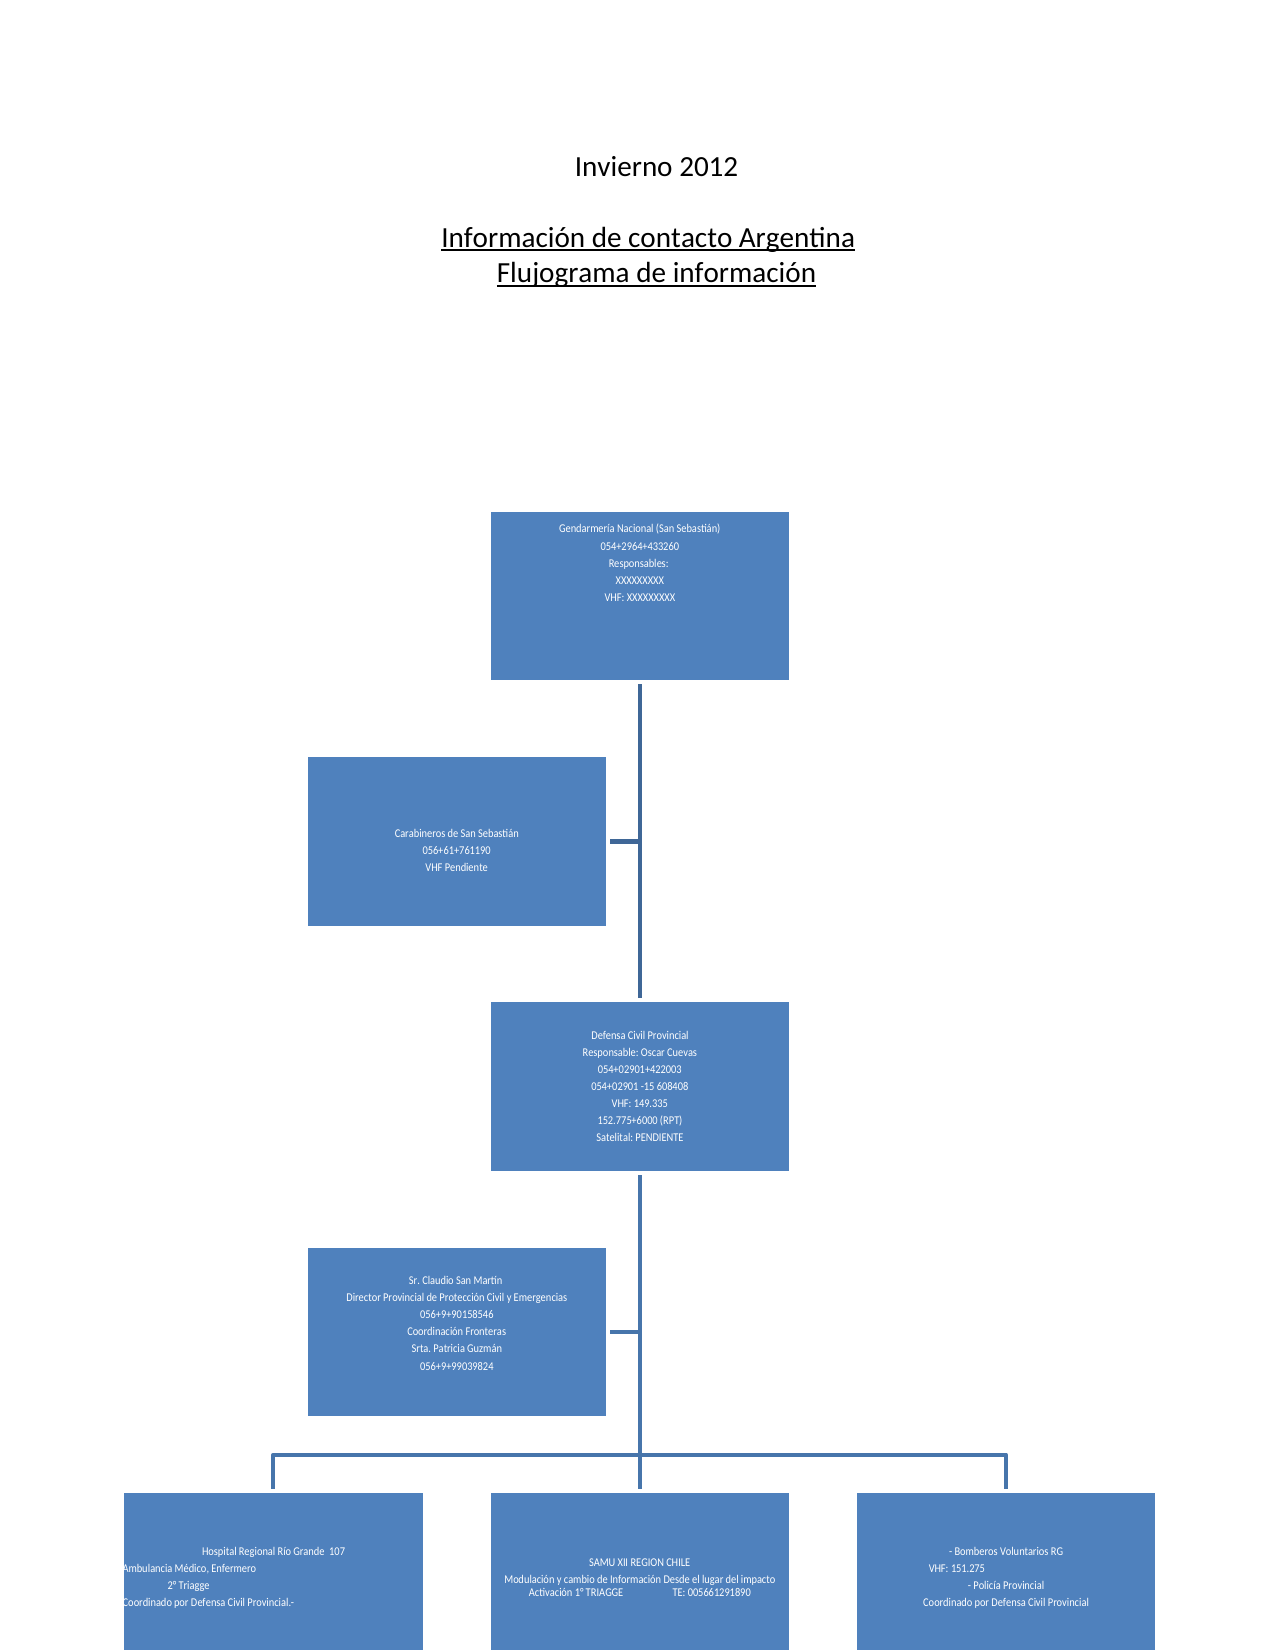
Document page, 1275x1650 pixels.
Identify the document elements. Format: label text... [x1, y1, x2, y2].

text Invierno 2012 [215, 148, 1098, 183]
text Flujograma de información [215, 254, 1098, 290]
text Información de contacto Argentina [177, 219, 1098, 254]
